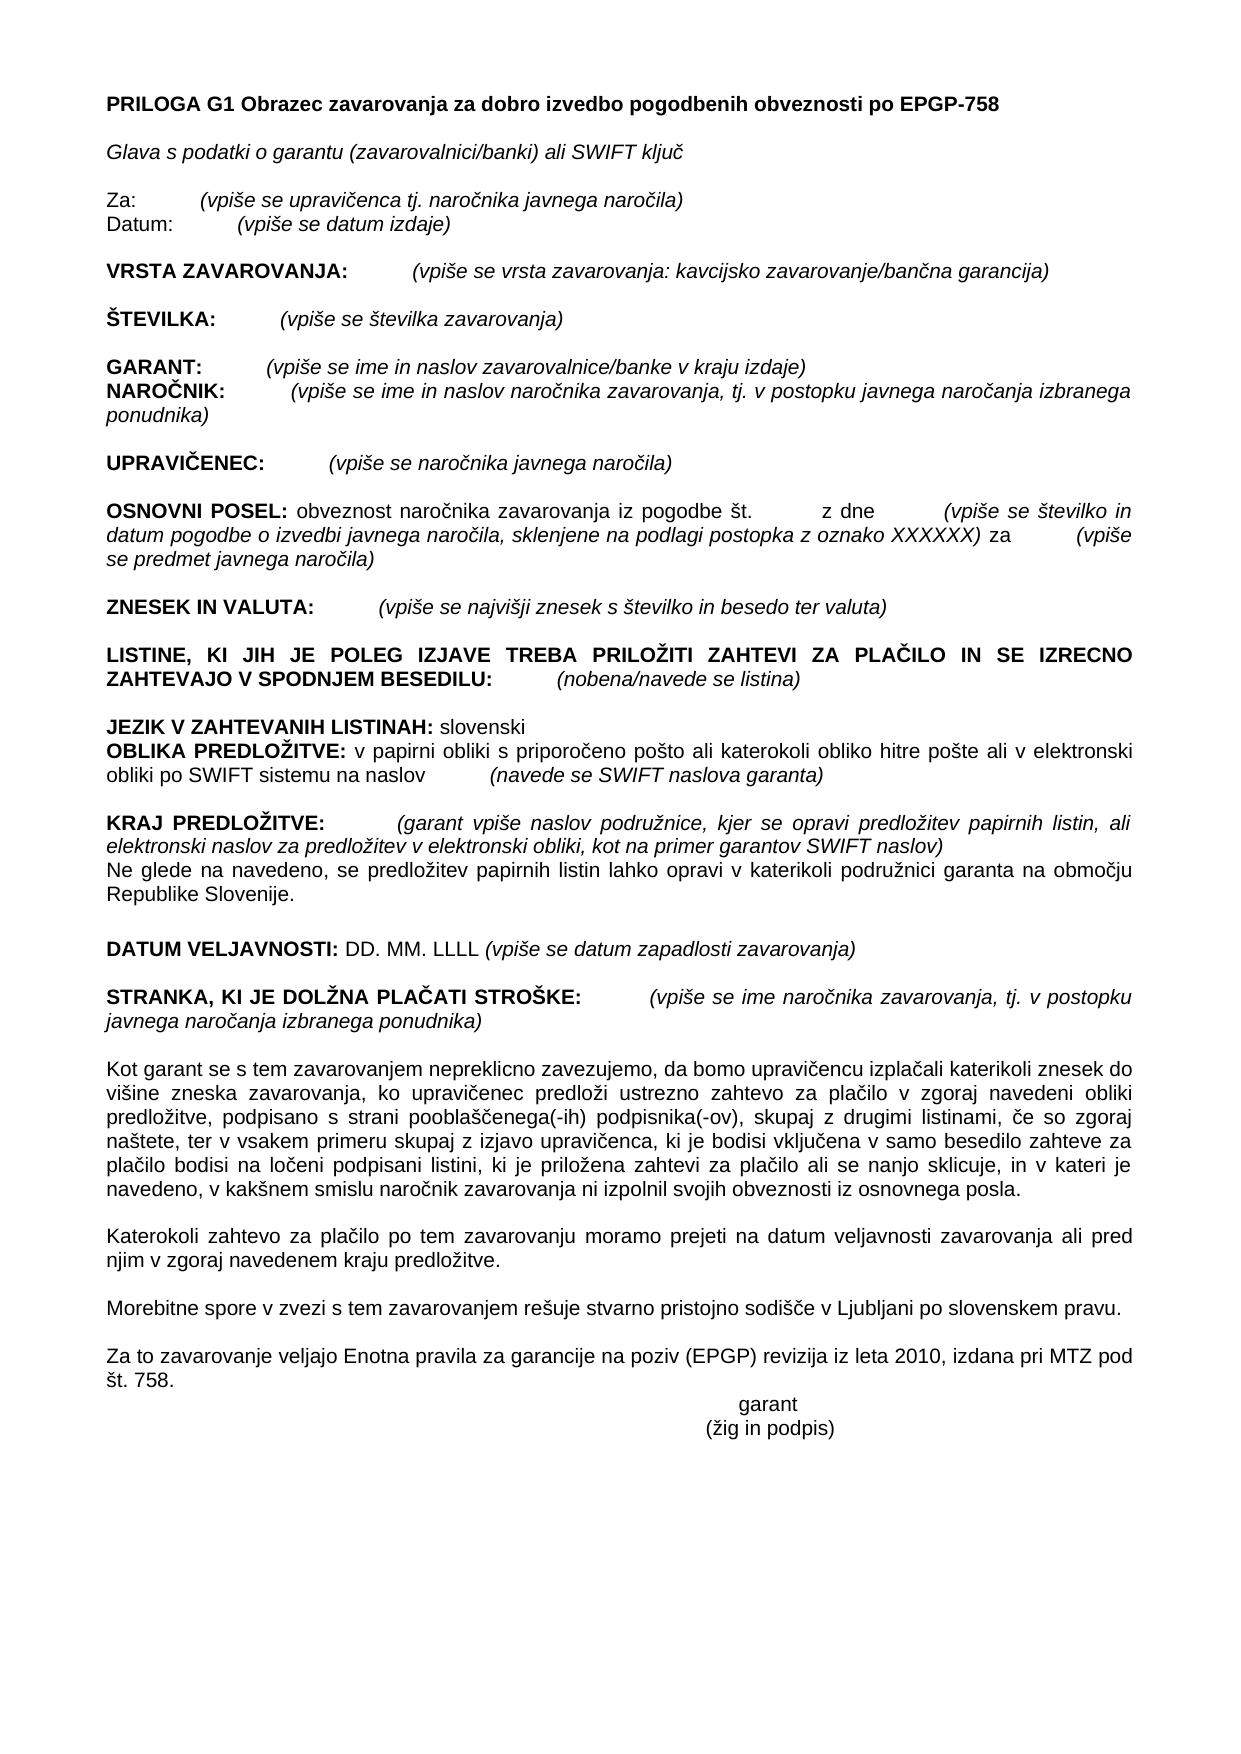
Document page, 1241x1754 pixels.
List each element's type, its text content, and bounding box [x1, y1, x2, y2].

text PRILOGA G1 Obrazec zavarovanja za dobro izvedbo pogodbenih obveznosti po EPGP-758 [106, 92, 1134, 116]
text Glava s podatki o garantu (zavarovalnici/banki) ali SWIFT ključ [106, 139, 1134, 163]
text OSNOVNI POSEL: obveznost naročnika zavarovanja iz pogodbe št. z dne (vpiše se številko in datum pogodbe o izvedbi javnega naročila, sklenjene na podlagi postopka z oznako XXXXXX) za (vpiše se predmet javnega naročila) [106, 499, 1134, 571]
text Ne glede na navedeno, se predložitev papirnih listin lahko opravi v katerikoli podružnici garanta na območju Republike Slovenije. [106, 858, 1134, 906]
text KRAJ PREDLOŽITVE: (garant vpiše naslov podružnice, kjer se opravi predložitev papirnih listin, ali elektronski naslov za predložitev v elektronski obliki, kot na primer garantov SWIFT naslov) [106, 810, 1134, 858]
text UPRAVIČENEC: (vpiše se naročnika javnega naročila) [106, 451, 1134, 475]
text NAROČNIK: (vpiše se ime in naslov naročnika zavarovanja, tj. v postopku javnega naročanja izbranega ponudnika) [106, 379, 1134, 427]
text Za: (vpiše se upravičenca tj. naročnika javnega naročila) [106, 187, 1134, 211]
text Morebitne spore v zvezi s tem zavarovanjem rešuje stvarno pristojno sodišče v Ljubljani po slovenskem pravu. [106, 1296, 1134, 1320]
text Datum: (vpiše se datum izdaje) [106, 211, 1134, 235]
text OBLIKA PREDLOŽITVE: v papirni obliki s priporočeno pošto ali katerokoli obliko hitre pošte ali v elektronski obliki po SWIFT sistemu na naslov (navede se SWIFT naslova garanta) [106, 738, 1134, 786]
text GARANT: (vpiše se ime in naslov zavarovalnice/banke v kraju izdaje) [106, 355, 1134, 379]
text JEZIK V ZAHTEVANIH LISTINAH: slovenski [106, 714, 1134, 738]
text DATUM VELJAVNOSTI: DD. MM. LLLL (vpiše se datum zapadlosti zavarovanja) [106, 937, 1134, 961]
text LISTINE, KI JIH JE POLEG IZJAVE TREBA PRILOŽITI ZAHTEVI ZA PLAČILO IN SE IZRECNO ZAHTEVAJO V SPODNJEM BESEDILU: (nobena/navede se listina) [106, 643, 1134, 691]
text STRANKA, KI JE DOLŽNA PLAČATI STROŠKE: (vpiše se ime naročnika zavarovanja, tj. v postopku javnega naročanja izbranega ponudnika) [106, 985, 1134, 1033]
text Kot garant se s tem zavarovanjem nepreklicno zavezujemo, da bomo upravičencu izplačali katerikoli znesek do višine zneska zavarovanja, ko upravičenec predloži ustrezno zahtevo za plačilo v zgoraj navedeni obliki predložitve, podpisano s strani pooblaščenega(-ih) podpisnika(-ov), skupaj z drugimi listinami, če so zgoraj naštete, ter v vsakem primeru skupaj z izjavo upravičenca, ki je bodisi vključena v samo besedilo zahteve za plačilo bodisi na ločeni podpisani listini, ki je priložena zahtevi za plačilo ali se nanjo sklicuje, in v kateri je navedeno, v kakšnem smislu naročnik zavarovanja ni izpolnil svojih obveznosti iz osnovnega posla. [106, 1057, 1134, 1200]
text garant (žig in podpis) [106, 1392, 1134, 1440]
text ZNESEK IN VALUTA: (vpiše se najvišji znesek s številko in besedo ter valuta) [106, 595, 1134, 619]
text ŠTEVILKA: (vpiše se številka zavarovanja) [106, 307, 1134, 331]
text Katerokoli zahtevo za plačilo po tem zavarovanju moramo prejeti na datum veljavnosti zavarovanja ali pred njim v zgoraj navedenem kraju predložitve. [106, 1224, 1134, 1272]
text VRSTA ZAVAROVANJA: (vpiše se vrsta zavarovanja: kavcijsko zavarovanje/bančna garancija) [106, 259, 1134, 283]
text Za to zavarovanje veljajo Enotna pravila za garancije na poziv (EPGP) revizija iz leta 2010, izdana pri MTZ pod št. 758. [106, 1344, 1134, 1392]
